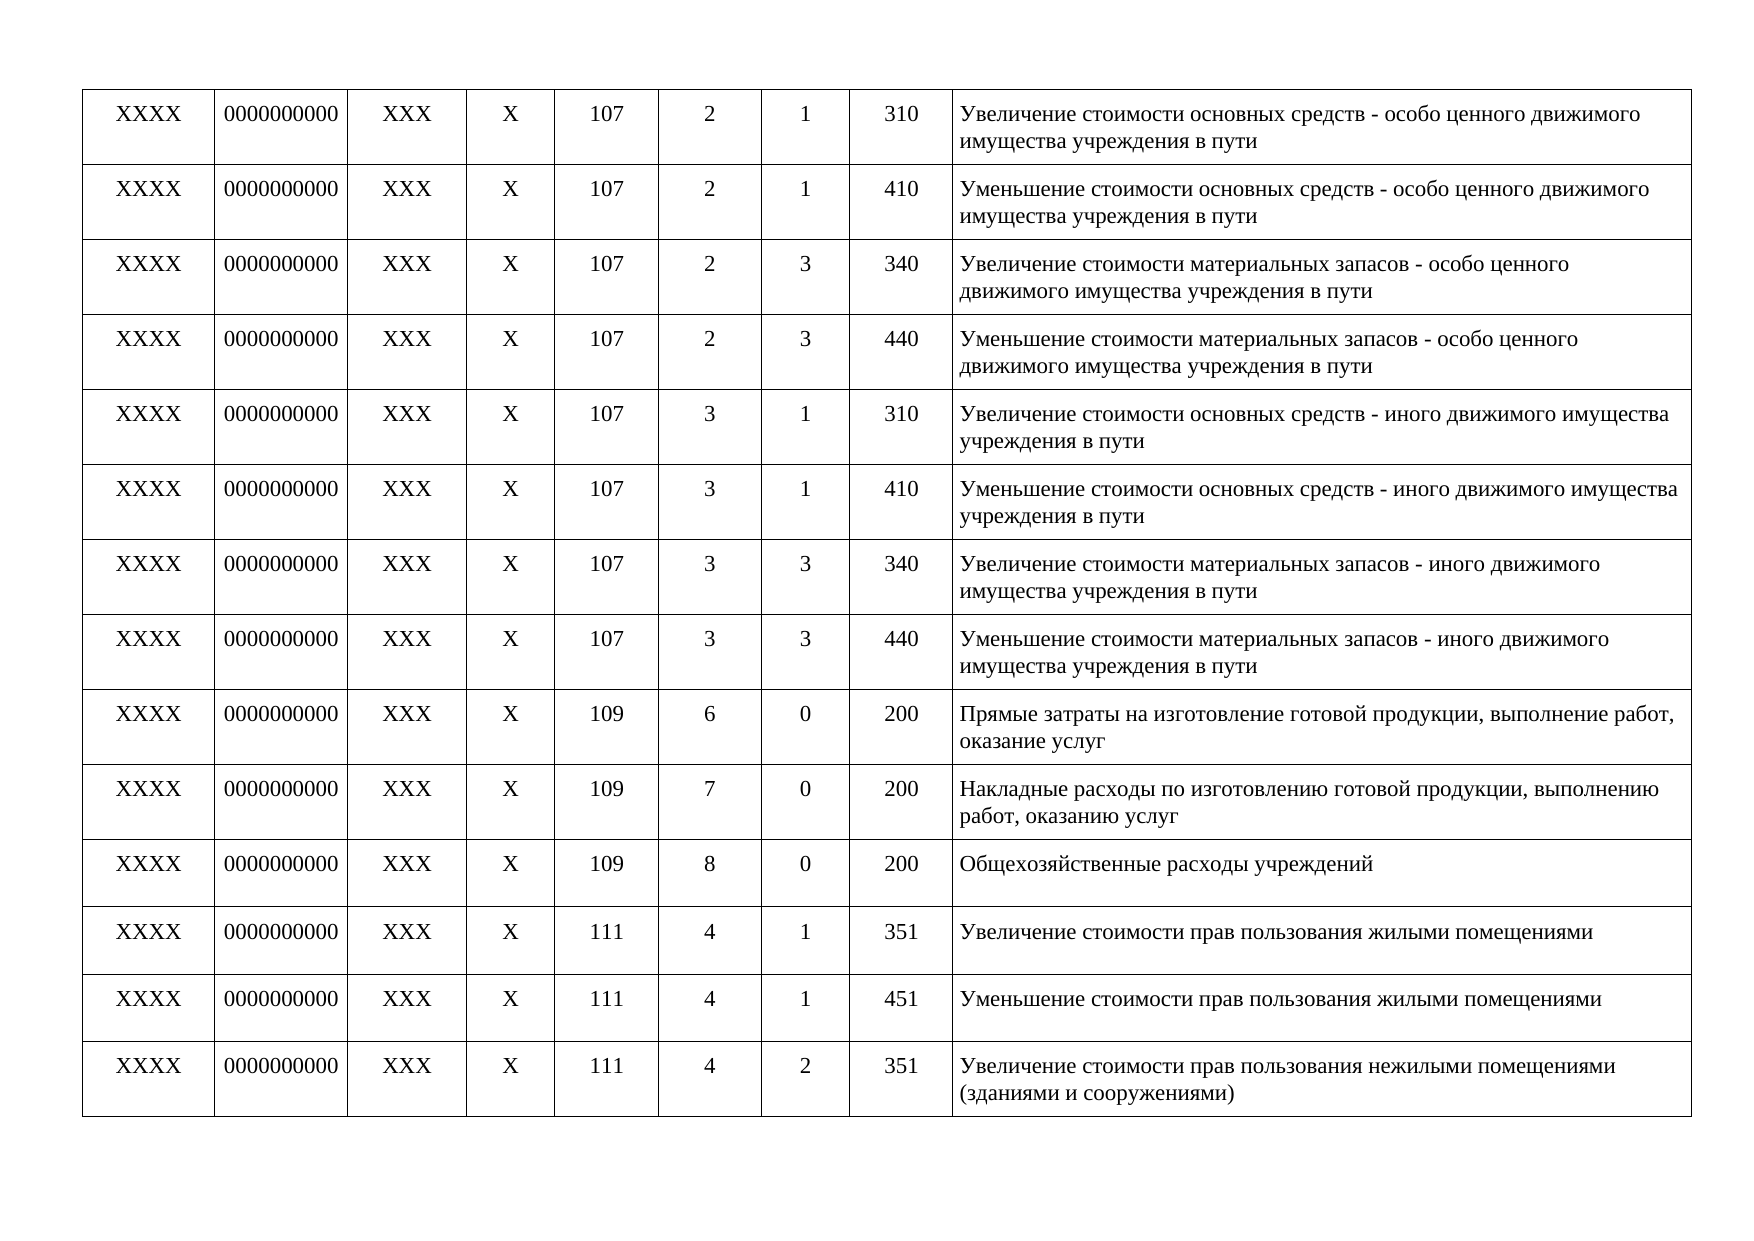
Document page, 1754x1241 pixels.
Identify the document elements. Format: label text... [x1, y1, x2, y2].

table_cell 3 [659, 615, 761, 689]
table_cell Уменьшение стоимости материальных запасов - иного движимого имущества учреждения в пути [953, 615, 1691, 689]
table_cell 0000000000 [215, 907, 347, 973]
table_cell Х [467, 765, 554, 839]
table_cell ХХХХ [83, 765, 214, 839]
table_cell 2 [659, 165, 761, 239]
table_cell 8 [659, 840, 761, 906]
table_cell ХХХ [348, 90, 466, 164]
table_cell 111 [555, 975, 658, 1041]
table_cell 340 [850, 540, 952, 614]
table_cell 410 [850, 465, 952, 539]
table_cell 6 [659, 690, 761, 764]
table_cell Увеличение стоимости прав пользования жилыми помещениями [953, 907, 1691, 973]
table_cell 107 [555, 390, 658, 464]
table_cell 107 [555, 615, 658, 689]
table_cell ХХХ [348, 1042, 466, 1116]
table_cell 111 [555, 1042, 658, 1116]
table_cell ХХХХ [83, 540, 214, 614]
table_cell 4 [659, 975, 761, 1041]
table_cell 3 [659, 390, 761, 464]
table_cell 109 [555, 690, 658, 764]
table_cell 340 [850, 240, 952, 314]
table_cell Увеличение стоимости материальных запасов - иного движимого имущества учреждения в пути [953, 540, 1691, 614]
table_cell ХХХ [348, 975, 466, 1041]
table_cell ХХХ [348, 390, 466, 464]
table_cell ХХХХ [83, 90, 214, 164]
table_cell 310 [850, 390, 952, 464]
table_cell 107 [555, 90, 658, 164]
table_cell ХХХ [348, 540, 466, 614]
table_cell ХХХ [348, 240, 466, 314]
table_cell 2 [659, 315, 761, 389]
table_cell 440 [850, 315, 952, 389]
table_cell 107 [555, 240, 658, 314]
table_cell Х [467, 1042, 554, 1116]
table_cell ХХХ [348, 315, 466, 389]
table_cell 1 [762, 907, 849, 973]
table_cell 109 [555, 765, 658, 839]
table_cell 310 [850, 90, 952, 164]
table_cell 200 [850, 840, 952, 906]
table_cell 0000000000 [215, 690, 347, 764]
table_cell 351 [850, 1042, 952, 1116]
table_cell 0000000000 [215, 315, 347, 389]
table_cell Х [467, 240, 554, 314]
table_cell 111 [555, 907, 658, 973]
table_cell 351 [850, 907, 952, 973]
table_cell Уменьшение стоимости основных средств - особо ценного движимого имущества учреждения в пути [953, 165, 1691, 239]
table_cell 451 [850, 975, 952, 1041]
table_cell Х [467, 465, 554, 539]
table_cell 0000000000 [215, 765, 347, 839]
table_cell 0000000000 [215, 540, 347, 614]
table_cell 1 [762, 165, 849, 239]
table_cell Увеличение стоимости основных средств - иного движимого имущества учреждения в пути [953, 390, 1691, 464]
table_cell 3 [762, 315, 849, 389]
table_cell 200 [850, 690, 952, 764]
table_cell Уменьшение стоимости прав пользования жилыми помещениями [953, 975, 1691, 1041]
table_cell ХХХХ [83, 975, 214, 1041]
table_cell 1 [762, 465, 849, 539]
table_cell ХХХХ [83, 840, 214, 906]
table_cell Увеличение стоимости основных средств - особо ценного движимого имущества учреждения в пути [953, 90, 1691, 164]
table_cell ХХХ [348, 840, 466, 906]
table_cell ХХХХ [83, 390, 214, 464]
table_cell 0 [762, 690, 849, 764]
table_cell Х [467, 540, 554, 614]
table_cell 0000000000 [215, 390, 347, 464]
table_cell 0 [762, 765, 849, 839]
table_cell 3 [659, 540, 761, 614]
table_cell Уменьшение стоимости основных средств - иного движимого имущества учреждения в пути [953, 465, 1691, 539]
table_cell Х [467, 840, 554, 906]
table_cell Накладные расходы по изготовлению готовой продукции, выполнению работ, оказанию услуг [953, 765, 1691, 839]
table_cell 107 [555, 315, 658, 389]
table_cell Увеличение стоимости материальных запасов - особо ценного движимого имущества учреждения в пути [953, 240, 1691, 314]
table_cell 3 [762, 615, 849, 689]
table_cell 200 [850, 765, 952, 839]
table_cell Общехозяйственные расходы учреждений [953, 840, 1691, 906]
table_cell 7 [659, 765, 761, 839]
table_cell 3 [762, 540, 849, 614]
table_cell Х [467, 165, 554, 239]
table_cell 0000000000 [215, 975, 347, 1041]
table_cell 2 [762, 1042, 849, 1116]
table_cell 2 [659, 240, 761, 314]
table_cell Уменьшение стоимости материальных запасов - особо ценного движимого имущества учреждения в пути [953, 315, 1691, 389]
table_cell ХХХХ [83, 615, 214, 689]
table_cell Увеличение стоимости прав пользования нежилыми помещениями (зданиями и сооружениями) [953, 1042, 1691, 1116]
table_cell 0000000000 [215, 1042, 347, 1116]
table_cell 1 [762, 390, 849, 464]
table_cell 3 [659, 465, 761, 539]
table_cell 4 [659, 1042, 761, 1116]
table_cell 0000000000 [215, 840, 347, 906]
table_cell 107 [555, 540, 658, 614]
table_cell ХХХХ [83, 465, 214, 539]
table_cell ХХХ [348, 165, 466, 239]
table_cell 0000000000 [215, 90, 347, 164]
table_cell ХХХХ [83, 315, 214, 389]
table_cell Х [467, 315, 554, 389]
table_cell 107 [555, 165, 658, 239]
table_cell ХХХХ [83, 240, 214, 314]
table_cell 2 [659, 90, 761, 164]
table_cell Х [467, 615, 554, 689]
table_cell 410 [850, 165, 952, 239]
table_cell ХХХ [348, 690, 466, 764]
table_cell 440 [850, 615, 952, 689]
table_cell 0 [762, 840, 849, 906]
table_cell 1 [762, 975, 849, 1041]
table_cell ХХХХ [83, 690, 214, 764]
table_cell ХХХХ [83, 165, 214, 239]
table_cell 109 [555, 840, 658, 906]
table_cell Х [467, 90, 554, 164]
table_cell Прямые затраты на изготовление готовой продукции, выполнение работ, оказание услуг [953, 690, 1691, 764]
table_cell 1 [762, 90, 849, 164]
table_cell ХХХХ [83, 907, 214, 973]
table_cell ХХХ [348, 765, 466, 839]
table_cell 3 [762, 240, 849, 314]
table_cell ХХХХ [83, 1042, 214, 1116]
table_cell 107 [555, 465, 658, 539]
table_cell 0000000000 [215, 240, 347, 314]
table_cell 0000000000 [215, 465, 347, 539]
table_cell Х [467, 907, 554, 973]
table_cell 4 [659, 907, 761, 973]
table_cell 0000000000 [215, 615, 347, 689]
table_cell ХХХ [348, 615, 466, 689]
table_cell 0000000000 [215, 165, 347, 239]
table_cell Х [467, 975, 554, 1041]
table_cell ХХХ [348, 465, 466, 539]
table_cell Х [467, 690, 554, 764]
table_cell ХХХ [348, 907, 466, 973]
table_cell Х [467, 390, 554, 464]
